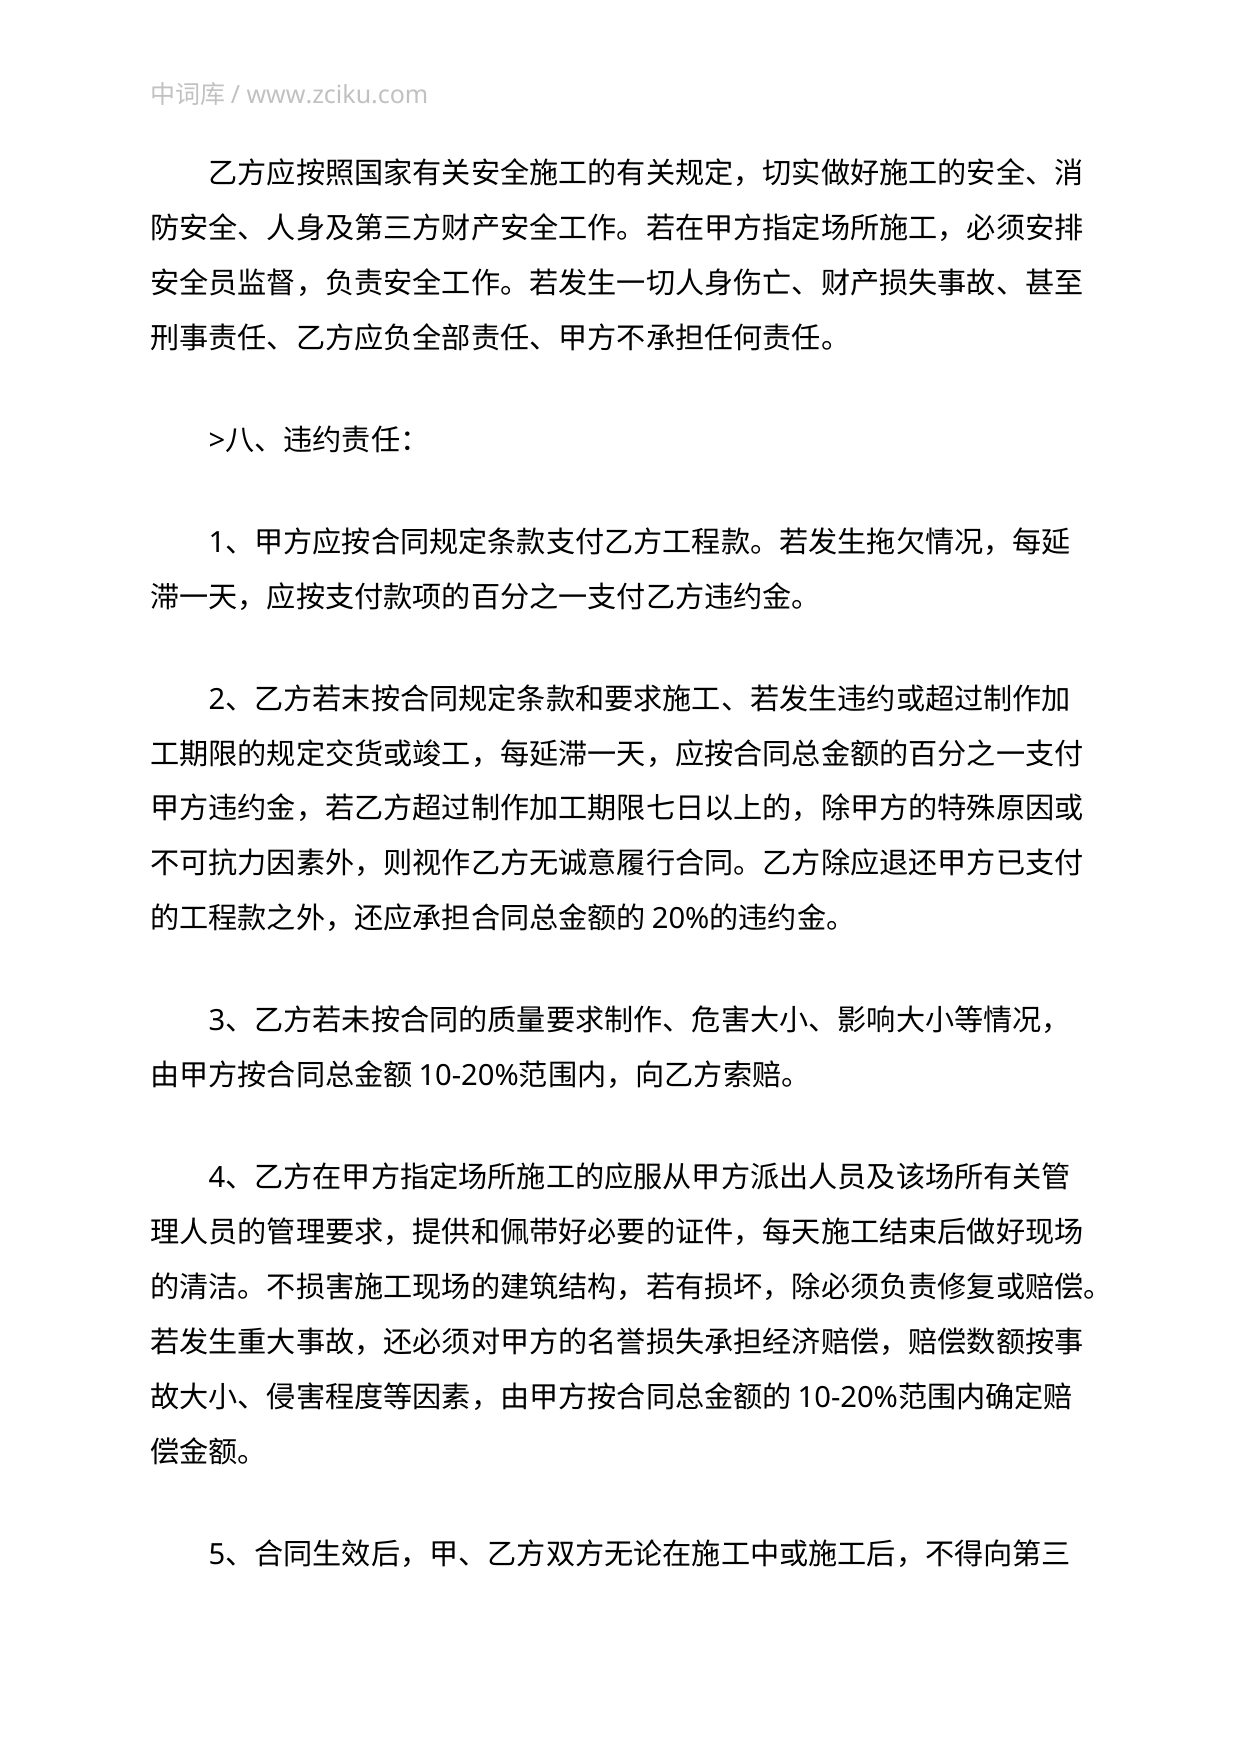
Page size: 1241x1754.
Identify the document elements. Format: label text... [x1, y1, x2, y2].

text 4、乙方在甲方指定场所施工的应服从甲方派出人员及该场所有关管理人员的管理要求，提供和佩带好必要的证件，每天施工结束后做好现场的清洁。不损害施工现场的建筑结构，若有损坏，除必须负责修复或赔偿。若发生重大事故，还必须对甲方的名誉损失承担经济赔偿，赔偿数额按事故大小、侵害程度等因素，由甲方按合同总金额的10-20%范围内确定赔偿金额。 [150, 1154, 1090, 1471]
text 乙方应按照国家有关安全施工的有关规定，切实做好施工的安全、消防安全、人身及第三方财产安全工作。若在甲方指定场所施工，必须安排安全员监督，负责安全工作。若发生一切人身伤亡、财产损失事故、甚至刑事责任、乙方应负全部责任、甲方不承担任何责任。 [150, 150, 1090, 357]
text 2、乙方若末按合同规定条款和要求施工、若发生违约或超过制作加工期限的规定交货或竣工，每延滞一天，应按合同总金额的百分之一支付甲方违约金，若乙方超过制作加工期限七日以上的，除甲方的特殊原因或不可抗力因素外，则视作乙方无诚意履行合同。乙方除应退还甲方已支付的工程款之外，还应承担合同总金额的20%的违约金。 [150, 675, 1090, 937]
text 3、乙方若未按合同的质量要求制作、危害大小、影响大小等情况，由甲方按合同总金额10-20%范围内，向乙方索赔。 [150, 997, 1090, 1094]
text 1、甲方应按合同规定条款支付乙方工程款。若发生拖欠情况，每延滞一天，应按支付款项的百分之一支付乙方违约金。 [150, 518, 1090, 616]
text >八、违约责任： [150, 416, 1090, 459]
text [150, 1530, 1090, 1573]
